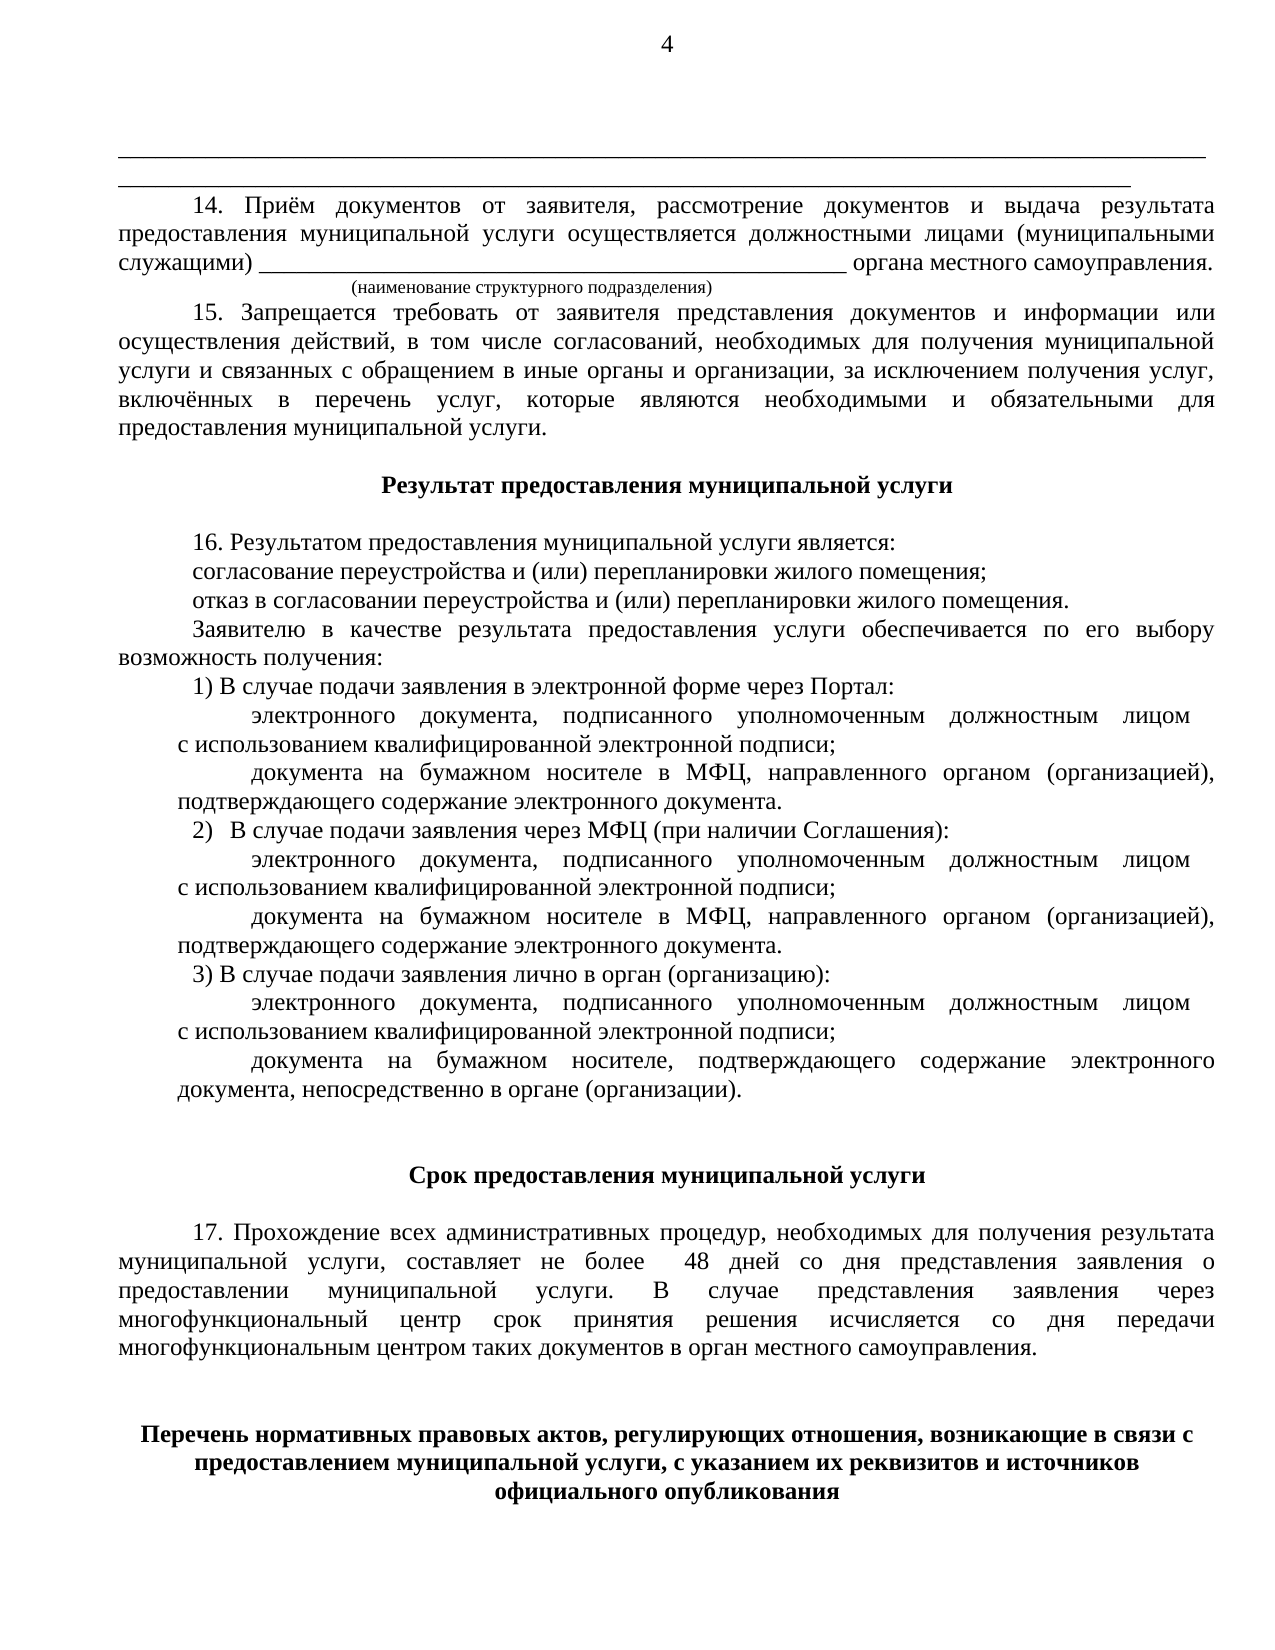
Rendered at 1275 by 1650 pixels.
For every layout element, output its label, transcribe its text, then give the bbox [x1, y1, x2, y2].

text документа на бумажном носителе, подтверждающего содержание электронного документа, непосредственно в органе (организации). [177, 1045, 1216, 1102]
text 3) В случае подачи заявления лично в орган (организацию): [118, 959, 1216, 987]
text 1) В случае подачи заявления в электронной форме через Портал: [118, 671, 1216, 700]
text 17. Прохождение всех административных процедур, необходимых для получения результата муниципальной услуги, составляет не более 48 дней со дня представления заявления о предоставлении муниципальной услуги. В случае представления заявления через многофункциональный центр срок принятия решения исчисляется со дня передачи многофункциональным центром таких документов в орган местного самоуправления. [118, 1217, 1216, 1361]
text Результат предоставления муниципальной услуги [118, 470, 1216, 499]
text Заявителю в качестве результата предоставления услуги обеспечивается по его выбору возможность получения: [118, 614, 1216, 671]
list В случае подачи заявления через МФЦ (при наличии Соглашения): [192, 815, 1216, 844]
text документа на бумажном носителе в МФЦ, направленного органом (организацией), подтверждающего содержание электронного документа. [177, 901, 1216, 959]
text документа на бумажном носителе в МФЦ, направленного органом (организацией), подтверждающего содержание электронного документа. [177, 757, 1216, 815]
text 16. Результатом предоставления муниципальной услуги является: [118, 527, 1216, 556]
text электронного документа, подписанного уполномоченным должностным лицом с использованием квалифицированной электронной подписи; [177, 700, 1216, 757]
text Срок предоставления муниципальной услуги [118, 1160, 1216, 1189]
text электронного документа, подписанного уполномоченным должностным лицом с использованием квалифицированной электронной подписи; [177, 844, 1216, 901]
text согласование переустройства и (или) перепланировки жилого помещения; [118, 556, 1216, 585]
text 15. Запрещается требовать от заявителя представления документов и информации или осуществления действий, в том числе согласований, необходимых для получения муниципальной услуги и связанных с обращением в иные органы и организации, за исключением получения услуг, включённых в перечень услуг, которые являются необходимыми и обязательными для предоставления муниципальной услуги. [118, 297, 1216, 441]
text отказ в согласовании переустройства и (или) перепланировки жилого помещения. [118, 585, 1216, 614]
text ________________________________________________________________________________________________________________________________________________________________________ [118, 132, 1216, 190]
text Перечень нормативных правовых актов, регулирующих отношения, возникающие в связи с предоставлением муниципальной услуги, с указанием их реквизитов и источников официального опубликования [118, 1419, 1216, 1505]
text электронного документа, подписанного уполномоченным должностным лицом с использованием квалифицированной электронной подписи; [177, 987, 1216, 1045]
text 14. Приём документов от заявителя, рассмотрение документов и выдача результата предоставления муниципальной услуги осуществляется должностными лицами (муниципальными служащими) _______________________________________________ органа местного самоуправления. [118, 190, 1216, 276]
text (наименование структурного подразделения) [118, 276, 1216, 297]
